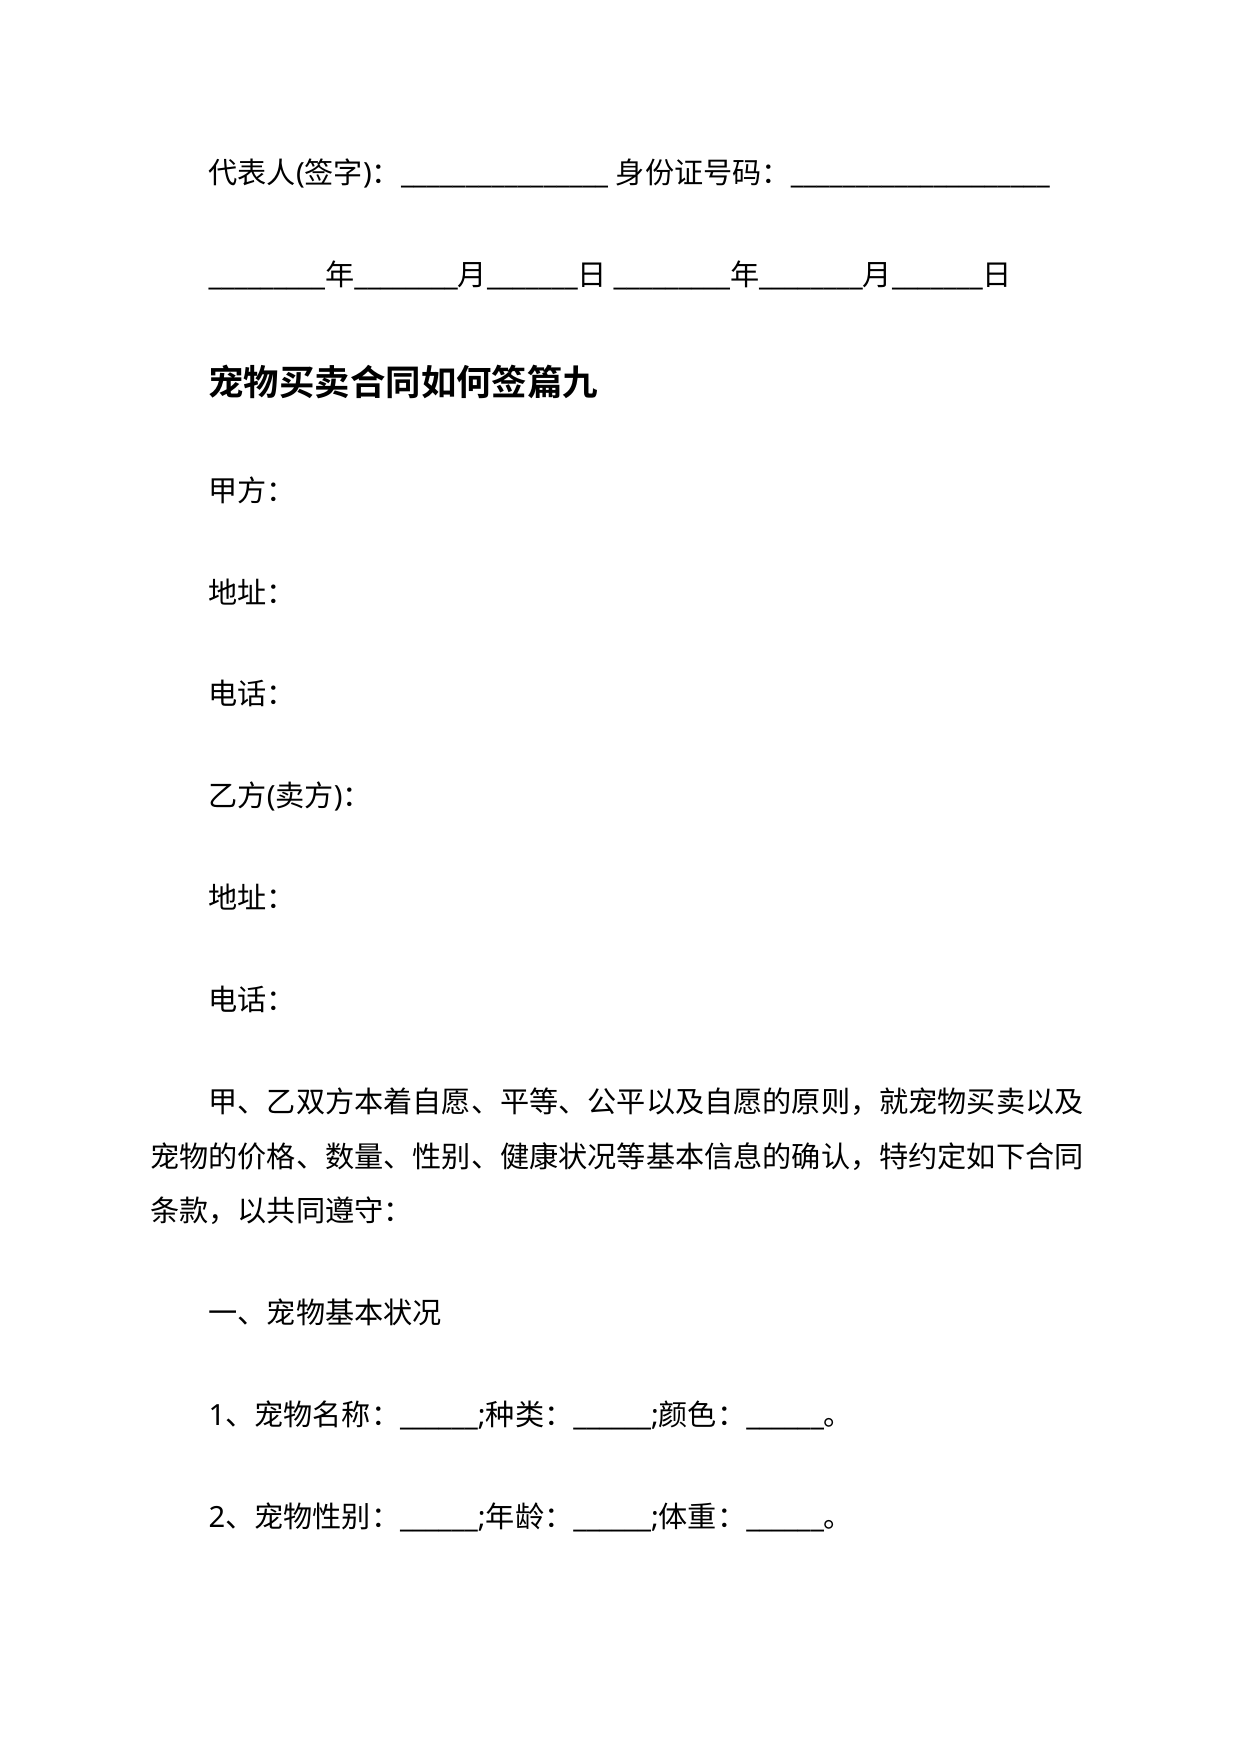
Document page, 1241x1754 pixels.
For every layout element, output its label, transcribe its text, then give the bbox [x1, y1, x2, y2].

text 代表人(签字)：________________ 身份证号码：____________________ [150, 150, 1090, 192]
text 地址： [150, 569, 1090, 611]
text 宠物买卖合同如何签篇九 [150, 354, 1090, 405]
text 乙方(卖方)： [150, 773, 1090, 815]
text 甲、乙双方本着自愿、平等、公平以及自愿的原则，就宠物买卖以及宠物的价格、数量、性别、健康状况等基本信息的确认，特约定如下合同条款，以共同遵守： [150, 1078, 1090, 1230]
text 电话： [150, 976, 1090, 1019]
text 地址： [150, 875, 1090, 917]
text _________年________月_______日 _________年________月_______日 [150, 252, 1090, 294]
text 电话： [150, 671, 1090, 713]
text 甲方： [150, 467, 1090, 510]
text 2、宠物性别：______;年龄：______;体重：______。 [150, 1493, 1090, 1536]
text 1、宠物名称：______;种类：______;颜色：______。 [150, 1392, 1090, 1434]
text 一、宠物基本状况 [150, 1290, 1090, 1332]
